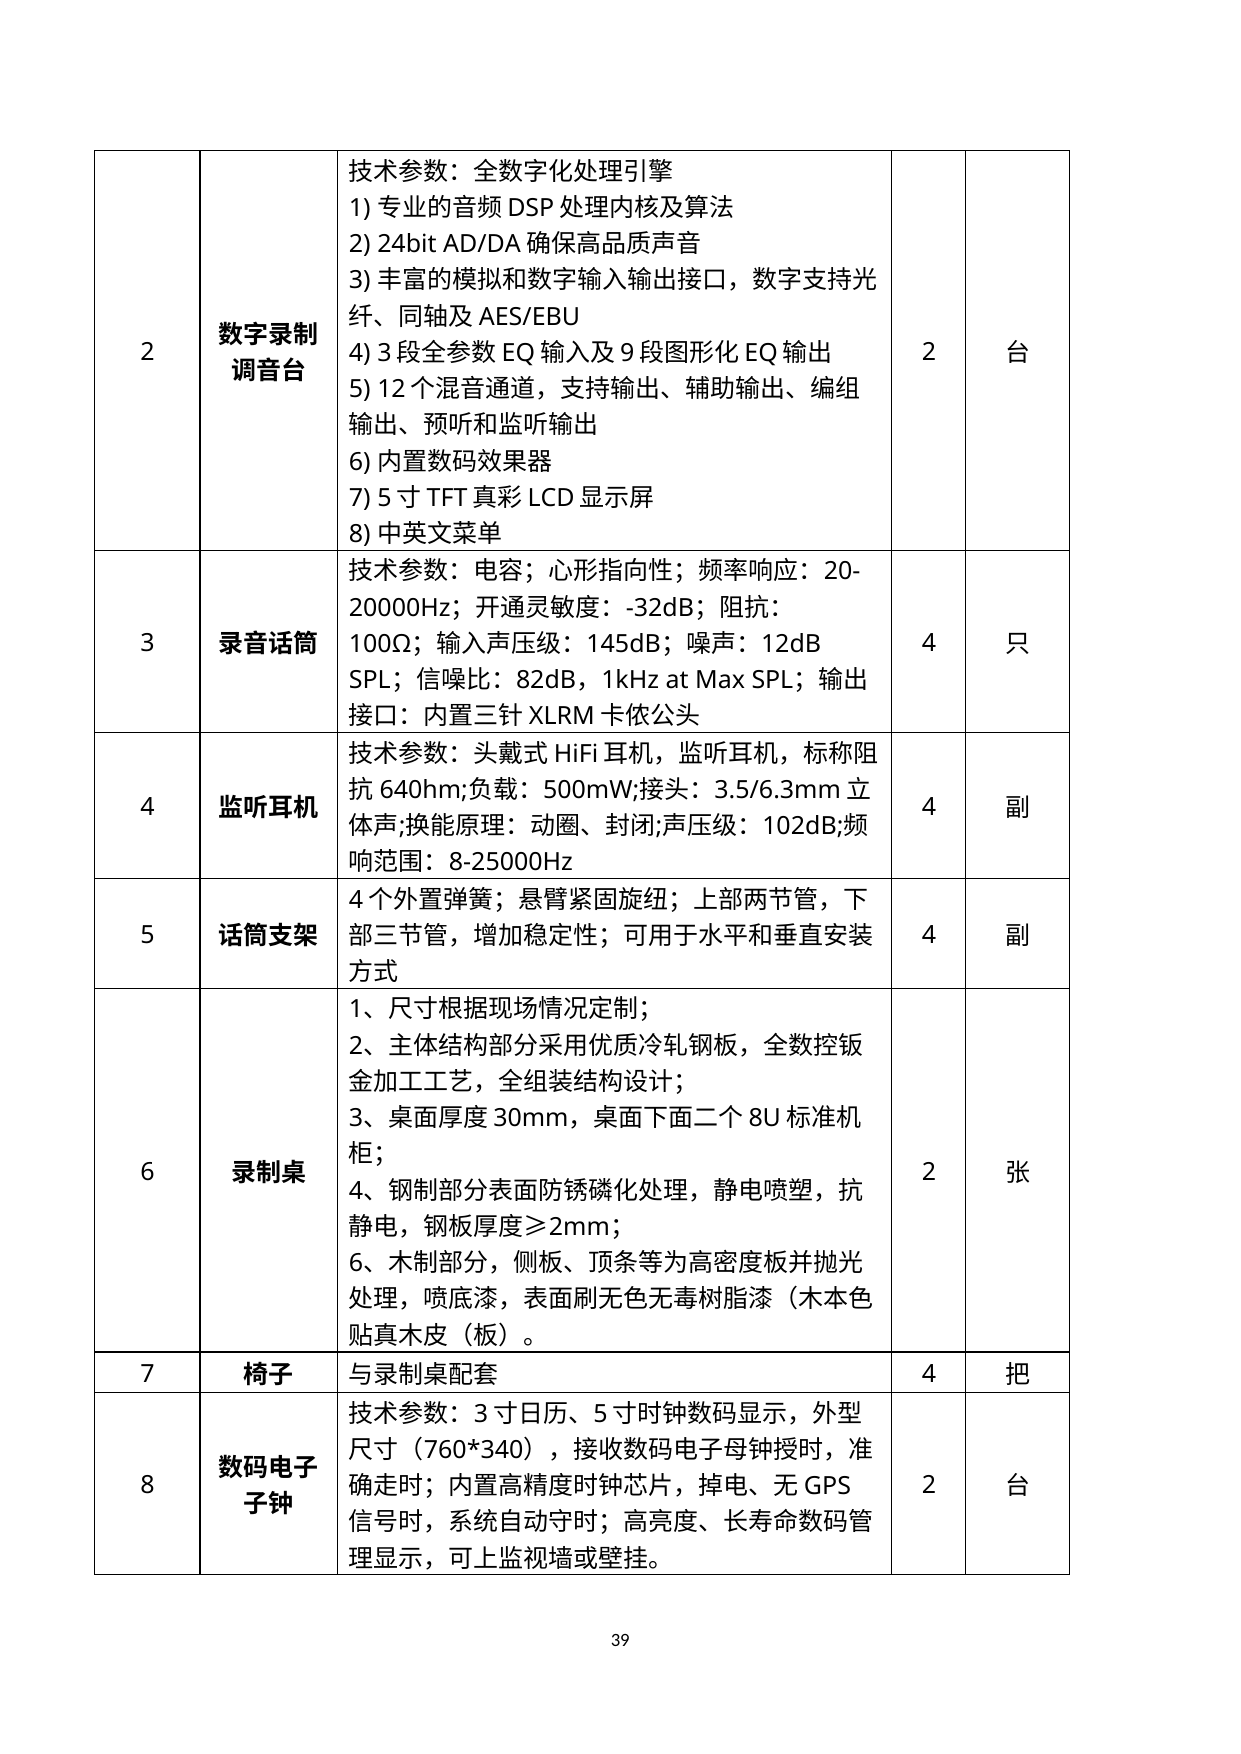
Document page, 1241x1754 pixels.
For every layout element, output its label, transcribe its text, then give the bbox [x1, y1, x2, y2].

table_cell 5 [95, 879, 199, 988]
table_cell 2 [892, 151, 965, 550]
table_cell 技术参数：3寸日历、5寸时钟数码显示，外型尺寸（760*340），接收数码电子母钟授时，准确走时；内置高精度时钟芯片，掉电、无GPS信号时，系统自动守时；高亮度、长寿命数码管理显示，可上监视墙或壁挂。 [338, 1393, 891, 1574]
table_cell 4 [892, 733, 965, 878]
table_cell 椅子 [201, 1353, 337, 1392]
table_cell 4 [892, 1353, 965, 1392]
table_cell 监听耳机 [201, 733, 337, 878]
table_cell 把 [966, 1353, 1069, 1392]
table_cell 副 [966, 879, 1069, 988]
table_cell 技术参数：电容；心形指向性；频率响应：20-20000Hz；开通灵敏度：-32dB；阻抗：100Ω；输入声压级：145dB；噪声：12dB SPL；信噪比：82dB，1kHz at Max SPL；输出接口：内置三针XLRM卡侬公头 [338, 551, 891, 732]
table_cell 1、尺寸根据现场情况定制； 2、主体结构部分采用优质冷轧钢板，全数控钣金加工工艺，全组装结构设计； 3、桌面厚度30mm，桌面下面二个8U标准机柜； 4、钢制部分表面防锈磷化处理，静电喷塑，抗静电，钢板厚度≥2mm； 6、木制部分，侧板、顶条等为高密度板并抛光处理，喷底漆，表面刷无色无毒树脂漆（木本色贴真木皮（板）。 [338, 989, 891, 1351]
table_cell 2 [892, 1393, 965, 1574]
table_cell 话筒支架 [201, 879, 337, 988]
table_cell 3 [95, 551, 199, 732]
table_cell 与录制桌配套 [338, 1353, 891, 1392]
table_cell 数字录制调音台 [201, 151, 337, 550]
table_cell 2 [892, 989, 965, 1351]
table_cell 4个外置弹簧；悬臂紧固旋纽；上部两节管，下部三节管，增加稳定性；可用于水平和垂直安装方式 [338, 879, 891, 988]
table_cell 录制桌 [201, 989, 337, 1351]
table_cell 台 [966, 1393, 1069, 1574]
table_cell 只 [966, 551, 1069, 732]
table_cell 6 [95, 989, 199, 1351]
table_cell 录音话筒 [201, 551, 337, 732]
table_cell 7 [95, 1353, 199, 1392]
table_cell 技术参数：头戴式HiFi耳机，监听耳机，标称阻抗 640hm;负载：500mW;接头：3.5/6.3mm立体声;换能原理：动圈、封闭;声压级：102dB;频响范围：8-25000Hz [338, 733, 891, 878]
table_cell 数码电子子钟 [201, 1393, 337, 1574]
table_cell 4 [892, 551, 965, 732]
table_cell 技术参数：全数字化处理引擎 1) 专业的音频DSP处理内核及算法 2) 24bit AD/DA确保高品质声音 3) 丰富的模拟和数字输入输出接口，数字支持光纤、同轴及AES/EBU 4) 3段全参数EQ输入及9段图形化EQ输出 5) 12个混音通道，支持输出、辅助输出、编组输出、预听和监听输出 6) 内置数码效果器 7) 5寸TFT真彩LCD显示屏 8) 中英文菜单 [338, 151, 891, 550]
table_cell 8 [95, 1393, 199, 1574]
table_cell 副 [966, 733, 1069, 878]
table_cell 张 [966, 989, 1069, 1351]
table_cell 4 [95, 733, 199, 878]
table_cell 2 [95, 151, 199, 550]
table_cell 台 [966, 151, 1069, 550]
table_cell 4 [892, 879, 965, 988]
